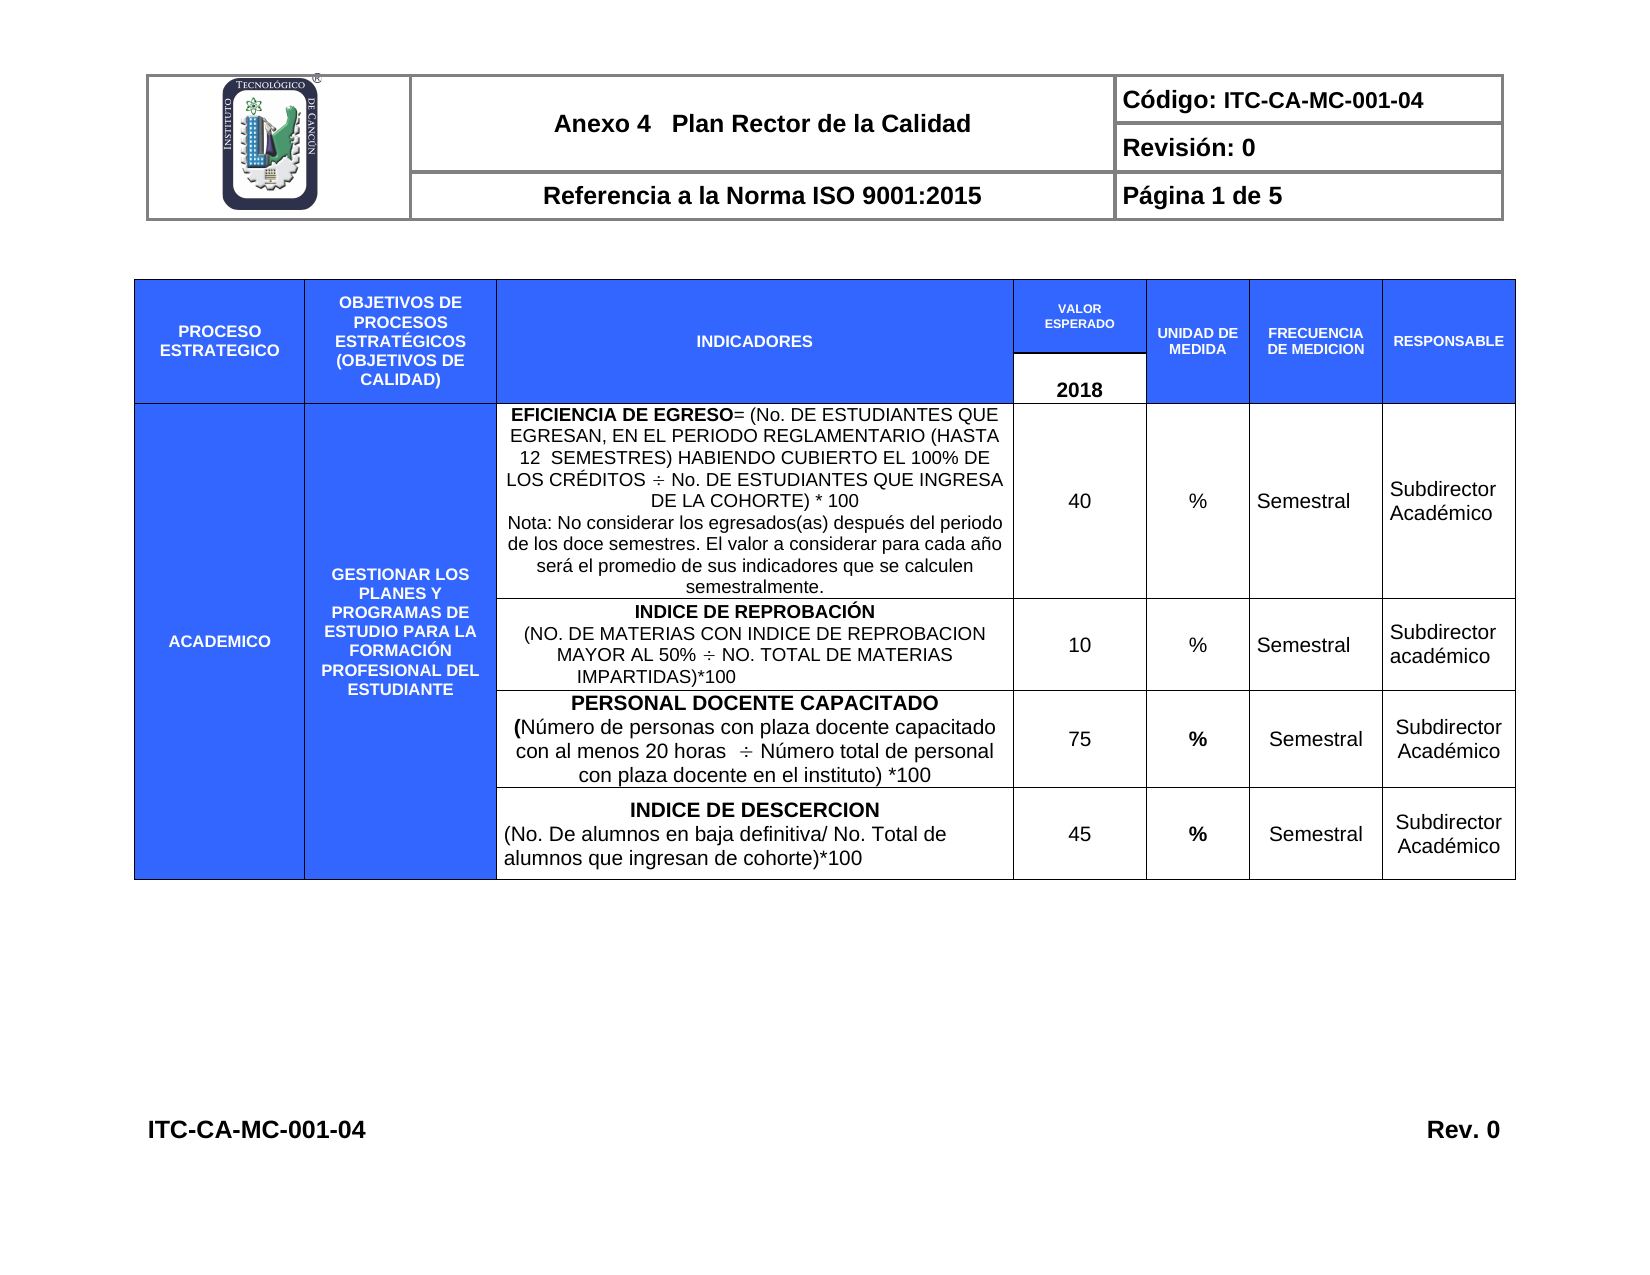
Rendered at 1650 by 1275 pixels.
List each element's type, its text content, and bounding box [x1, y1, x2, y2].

table_cell % [1147, 599, 1249, 690]
table_cell PERSONAL DOCENTE CAPACITADO (Número de personas con plaza docente capacitado con al menos 20 horas Número total de personal con plaza docente en el instituto) *100 [497, 691, 1013, 787]
table_cell % [1147, 788, 1249, 879]
table_cell Semestral [1250, 691, 1382, 787]
table_header PROCESO ESTRATEGICO [135, 280, 304, 403]
table_cell Subdirector Académico [1383, 691, 1515, 787]
table_cell EFICIENCIA DE EGRESO= (No. DE ESTUDIANTES QUE EGRESAN, EN EL PERIODO REGLAMENTARIO (HASTA 12 SEMESTRES) HABIENDO CUBIERTO EL 100% DE LOS CRÉDITOS No. DE ESTUDIANTES QUE INGRESA DE LA COHORTE) * 100 Nota: No considerar los egresados(as) después del periodo de los doce semestres. El valor a considerar para cada año será el promedio de sus indicadores que se calculen semestralmente. [497, 404, 1013, 598]
table_cell % [1147, 691, 1249, 787]
table_cell % [1147, 404, 1249, 598]
table_header INDICADORES [497, 280, 1013, 403]
picture [222, 77, 322, 210]
table_cell Subdirector Académico [1383, 788, 1515, 879]
table_cell 2018 [1014, 354, 1146, 403]
table_cell 40 [1014, 404, 1146, 598]
table_header VALOR ESPERADO [1014, 280, 1146, 352]
table_cell 45 [1014, 788, 1146, 879]
table_cell Subdirector académico [1383, 599, 1515, 690]
table_cell Semestral [1250, 404, 1382, 598]
table_cell Subdirector Académico [1383, 404, 1515, 598]
table_header FRECUENCIA DE MEDICION [1250, 280, 1382, 403]
table_header RESPONSABLE [1383, 280, 1515, 403]
table_cell Semestral [1250, 788, 1382, 879]
table_cell 75 [1014, 691, 1146, 787]
table_header OBJETIVOS DE PROCESOS ESTRATÉGICOS (OBJETIVOS DE CALIDAD) [305, 280, 496, 403]
table_cell INDICE DE DESCERCION (No. De alumnos en baja definitiva/ No. Total de alumnos que ingresan de cohorte)*100 [497, 788, 1013, 879]
table_cell 10 [1014, 599, 1146, 690]
table_cell INDICE DE REPROBACIÓN (NO. DE MATERIAS CON INDICE DE REPROBACION MAYOR AL 50% NO. TOTAL DE MATERIAS IMPARTIDAS)*100EFICIENCIA TERMINA [497, 599, 1013, 690]
table_cell ACADEMICO [135, 404, 304, 879]
table_header UNIDAD DE MEDIDA [1147, 280, 1249, 403]
table_cell Semestral [1250, 599, 1382, 690]
table_cell GESTIONAR LOS PLANES Y PROGRAMAS DE ESTUDIO PARA LA FORMACIÓN PROFESIONAL DEL ESTUDIANTE [305, 404, 496, 879]
